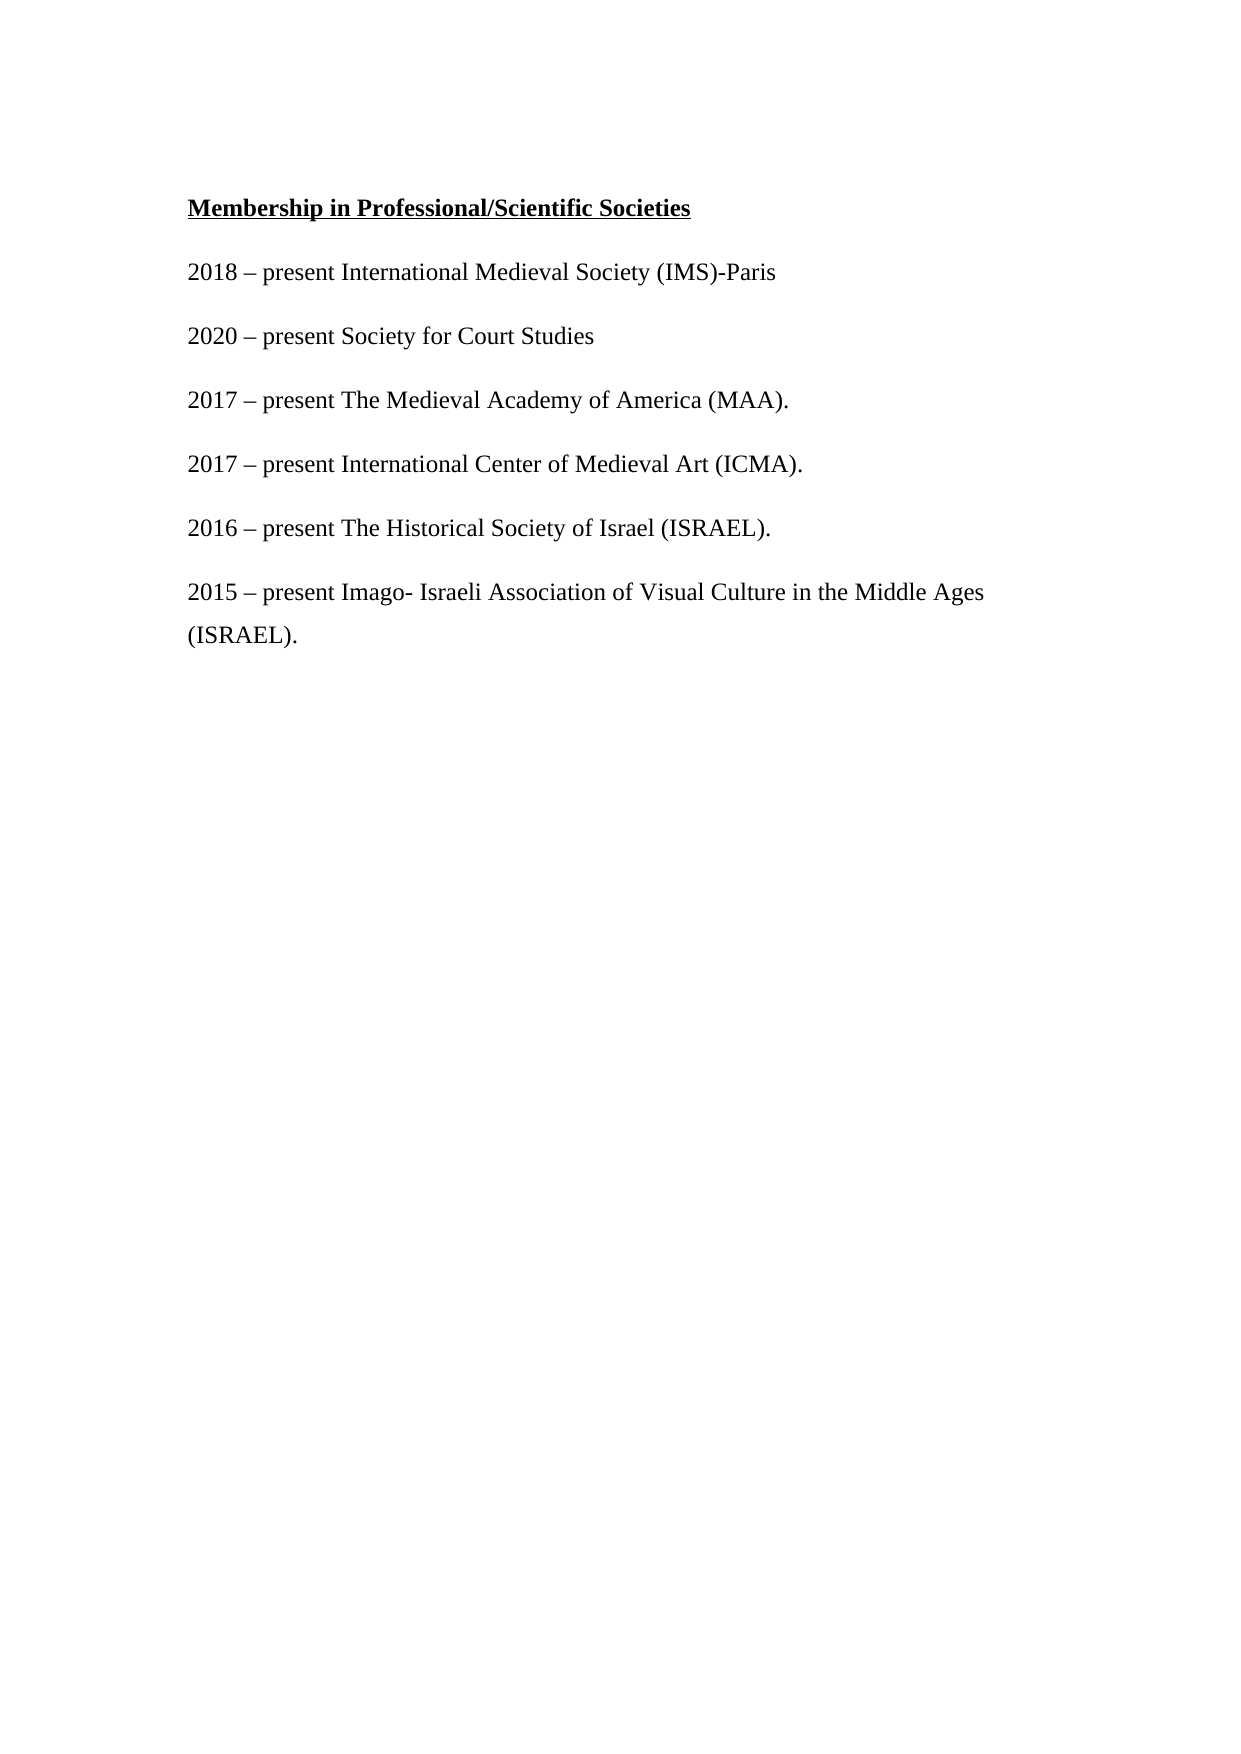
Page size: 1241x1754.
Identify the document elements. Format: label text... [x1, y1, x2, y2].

text 2017 – present The Medieval Academy of America (MAA). [187, 385, 1053, 414]
text Membership in Professional/Scientific Societies [187, 193, 1053, 222]
text 2020 – present Society for Court Studies [187, 321, 1053, 350]
text 2017 – present International Center of Medieval Art (ICMA). [187, 449, 1053, 478]
text 2015 – present Imago- Israeli Association of Visual Culture in the Middle Ages (ISRAEL). [187, 577, 1053, 649]
text 2018 – present International Medieval Society (IMS)-Paris [187, 257, 1053, 286]
text 2016 – present The Historical Society of Israel (ISRAEL). [187, 513, 1053, 542]
